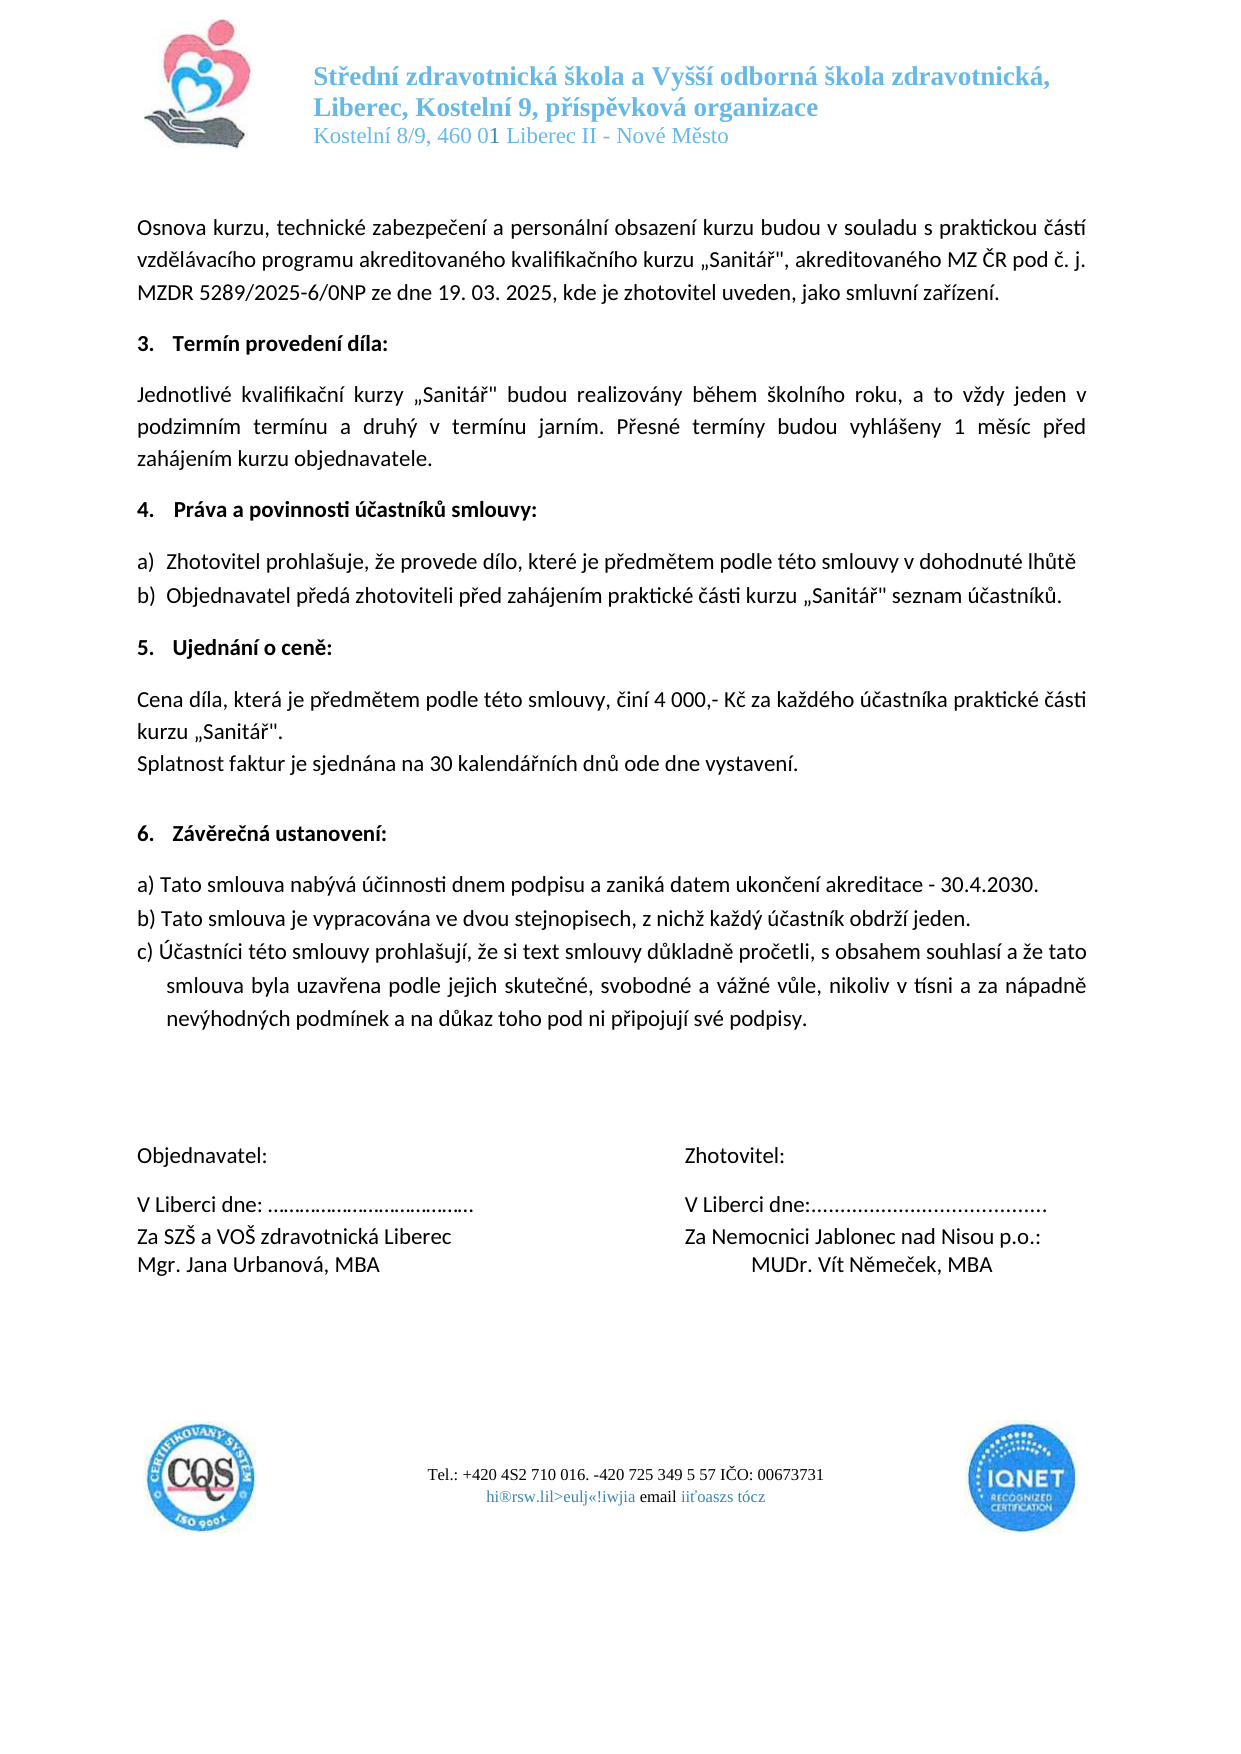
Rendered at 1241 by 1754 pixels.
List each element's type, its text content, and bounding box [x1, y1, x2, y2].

text Mgr. Jana Urbanová, MBA [137, 1251, 474, 1278]
text b) Tato smlouva je vypracována ve dvou stejnopisech, z nichž každý účastník obdrží jeden. [137, 904, 1088, 932]
list Objednavatel předá zhotoviteli před zahájením praktické části kurzu „Sanitář" seznam účastníků. [137, 581, 1088, 609]
list Závěrečná ustanovení: [137, 819, 1088, 847]
text Zhotovitel: [684, 1141, 1088, 1169]
text Splatnost faktur je sjednána na 30 kalendářních dnů ode dne vystavení. [137, 749, 1088, 777]
list Práva a povinnosti účastníků smlouvy: [137, 495, 1088, 523]
text Objednavatel: [137, 1141, 493, 1169]
picture [143, 19, 252, 149]
list Termín provedení díla: [137, 329, 1088, 357]
text Jednotlivé kvalifikační kurzy „Sanitář" budou realizovány během školního roku, a to vždy jeden v podzimním termínu a druhý v termínu jarním. Přesné termíny budou vyhlášeny 1 měsíc před zahájením kurzu objednavatele. [137, 380, 1088, 472]
text MUDr. Vít Němeček, MBA [751, 1251, 1088, 1278]
text Osnova kurzu, technické zabezpečení a personální obsazení kurzu budou v souladu s praktickou částí vzdělávacího programu akreditovaného kvalifikačního kurzu „Sanitář", akreditovaného MZ ČR pod č. j. MZDR 5289/2025-6/0NP ze dne 19. 03. 2025, kde je zhotovitel uveden, jako smluvní zařízení. [137, 213, 1088, 306]
picture [964, 1420, 1080, 1536]
text Za SZŠ a VOŠ zdravotnická Liberec [137, 1222, 493, 1251]
text V Liberci dne: ………………………………… [137, 1190, 493, 1218]
text a) Tato smlouva nabývá účinnosti dnem podpisu a zaniká datem ukončení akreditace - 30.4.2030. [137, 870, 1088, 898]
text Za Nemocnici Jablonec nad Nisou p.o.: [684, 1222, 1088, 1250]
text V Liberci dne: [684, 1190, 1088, 1218]
list Ujednání o ceně: [137, 633, 1088, 661]
text Cena díla, která je předmětem podle této smlouvy, činí 4 000,- Kč za každého účastníka praktické části kurzu „Sanitář". [137, 685, 1088, 745]
picture [143, 1421, 259, 1536]
list Zhotovitel prohlašuje, že provede dílo, které je předmětem podle této smlouvy v dohodnuté lhůtě [137, 547, 1088, 575]
text c) Účastníci této smlouvy prohlašují, že si text smlouvy důkladně pročetli, s obsahem souhlasí a že tato smlouva byla uzavřena podle jejich skutečné, svobodné a vážné vůle, nikoliv v tísni a za nápadně nevýhodných podmínek a na důkaz toho pod ni připojují své podpisy. [137, 937, 1088, 1032]
